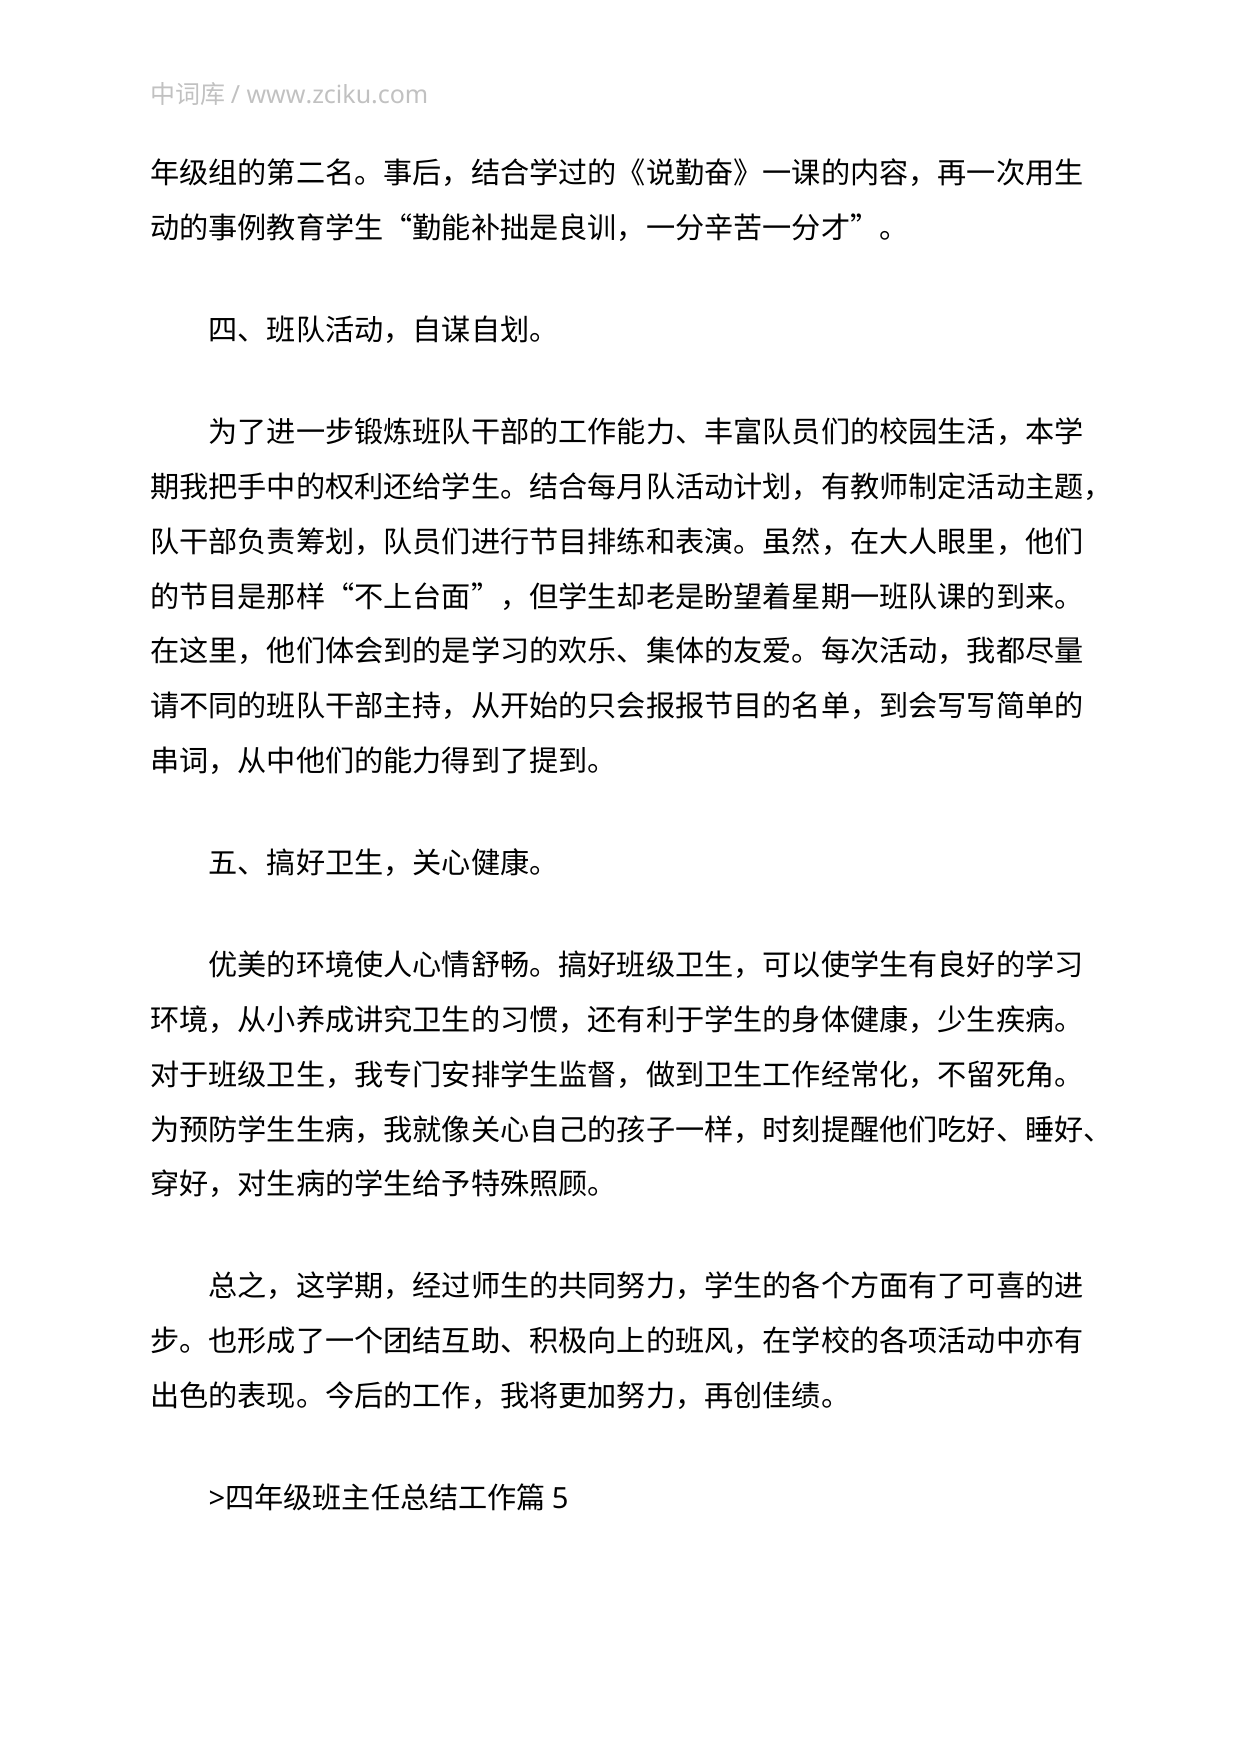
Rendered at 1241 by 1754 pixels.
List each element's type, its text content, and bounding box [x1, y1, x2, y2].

text 四、班队活动，自谋自划。 [150, 307, 1090, 349]
text 总之，这学期，经过师生的共同努力，学生的各个方面有了可喜的进步。也形成了一个团结互助、积极向上的班风，在学校的各项活动中亦有出色的表现。今后的工作，我将更加努力，再创佳绩。 [150, 1263, 1090, 1415]
text 为了进一步锻炼班队干部的工作能力、丰富队员们的校园生活，本学期我把手中的权利还给学生。结合每月队活动计划，有教师制定活动主题，队干部负责筹划，队员们进行节目排练和表演。虽然，在大人眼里，他们的节目是那样“不上台面”，但学生却老是盼望着星期一班队课的到来。在这里，他们体会到的是学习的欢乐、集体的友爱。每次活动，我都尽量请不同的班队干部主持，从开始的只会报报节目的名单，到会写写简单的串词，从中他们的能力得到了提到。 [150, 408, 1090, 780]
text 优美的环境使人心情舒畅。搞好班级卫生，可以使学生有良好的学习环境，从小养成讲究卫生的习惯，还有利于学生的身体健康，少生疾病。对于班级卫生，我专门安排学生监督，做到卫生工作经常化，不留死角。为预防学生生病，我就像关心自己的孩子一样，时刻提醒他们吃好、睡好、穿好，对生病的学生给予特殊照顾。 [150, 941, 1090, 1203]
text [150, 150, 1090, 247]
text >四年级班主任总结工作篇5 [150, 1474, 1090, 1517]
text 五、搞好卫生，关心健康。 [150, 839, 1090, 882]
